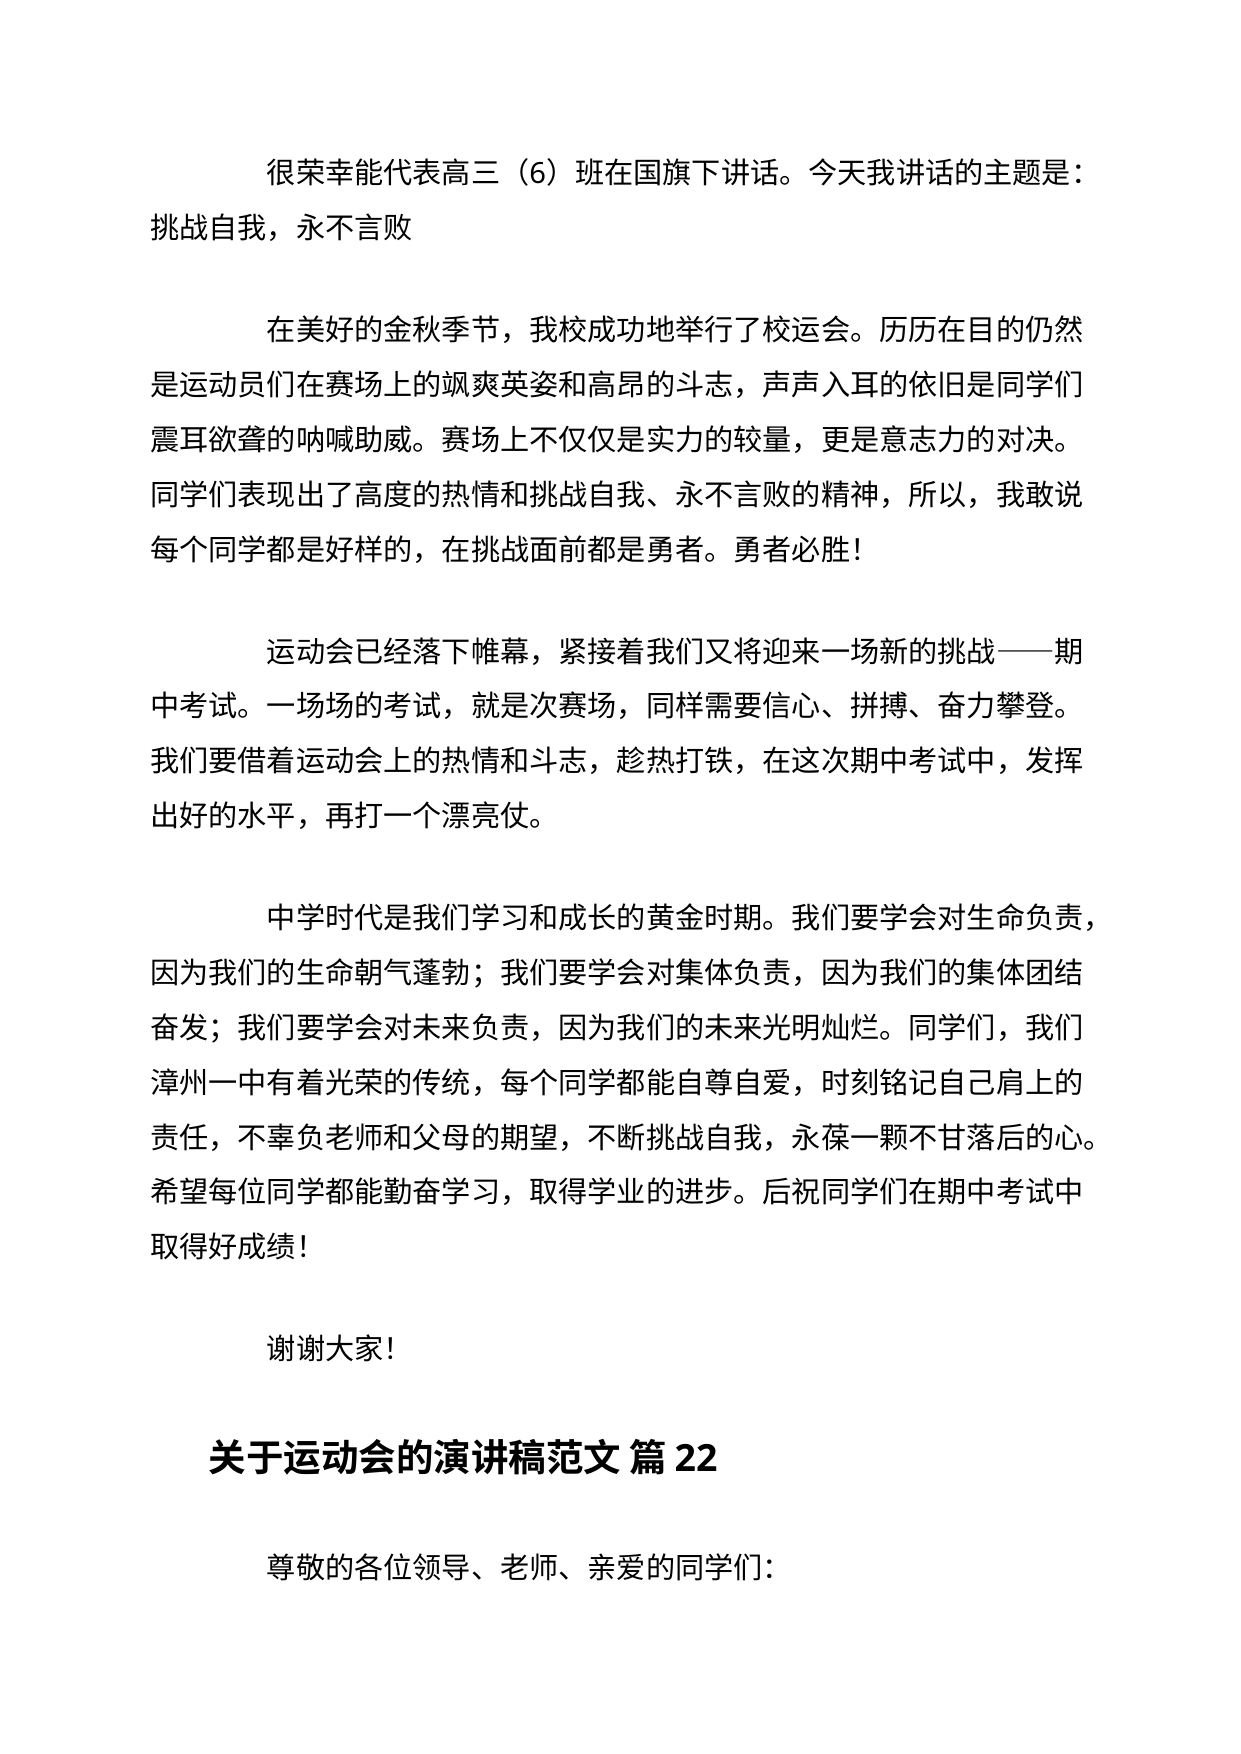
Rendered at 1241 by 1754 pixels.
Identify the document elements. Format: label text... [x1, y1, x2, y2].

text 中学时代是我们学习和成长的黄金时期。我们要学会对生命负责，因为我们的生命朝气蓬勃；我们要学会对集体负责，因为我们的集体团结奋发；我们要学会对未来负责，因为我们的未来光明灿烂。同学们，我们漳州一中有着光荣的传统，每个同学都能自尊自爱，时刻铭记自己肩上的责任，不辜负老师和父母的期望，不断挑战自我，永葆一颗不甘落后的心。希望每位同学都能勤奋学习，取得学业的进步。后祝同学们在期中考试中取得好成绩！ [150, 894, 1090, 1266]
text 尊敬的各位领导、老师、亲爱的同学们： [150, 1545, 1090, 1587]
text 在美好的金秋季节，我校成功地举行了校运会。历历在目的仍然是运动员们在赛场上的飒爽英姿和高昂的斗志，声声入耳的依旧是同学们震耳欲聋的呐喊助威。赛场上不仅仅是实力的较量，更是意志力的对决。同学们表现出了高度的热情和挑战自我、永不言败的精神，所以，我敢说每个同学都是好样的，在挑战面前都是勇者。勇者必胜！ [150, 307, 1090, 569]
text 谢谢大家！ [150, 1326, 1090, 1368]
text 运动会已经落下帷幕，紧接着我们又将迎来一场新的挑战——期中考试。一场场的考试，就是次赛场，同样需要信心、拼搏、奋力攀登。我们要借着运动会上的热情和斗志，趁热打铁，在这次期中考试中，发挥出好的水平，再打一个漂亮仗。 [150, 628, 1090, 835]
text 很荣幸能代表高三（6）班在国旗下讲话。今天我讲话的主题是：挑战自我，永不言败 [150, 150, 1090, 247]
text 关于运动会的演讲稿范文 篇22 [150, 1427, 1090, 1482]
